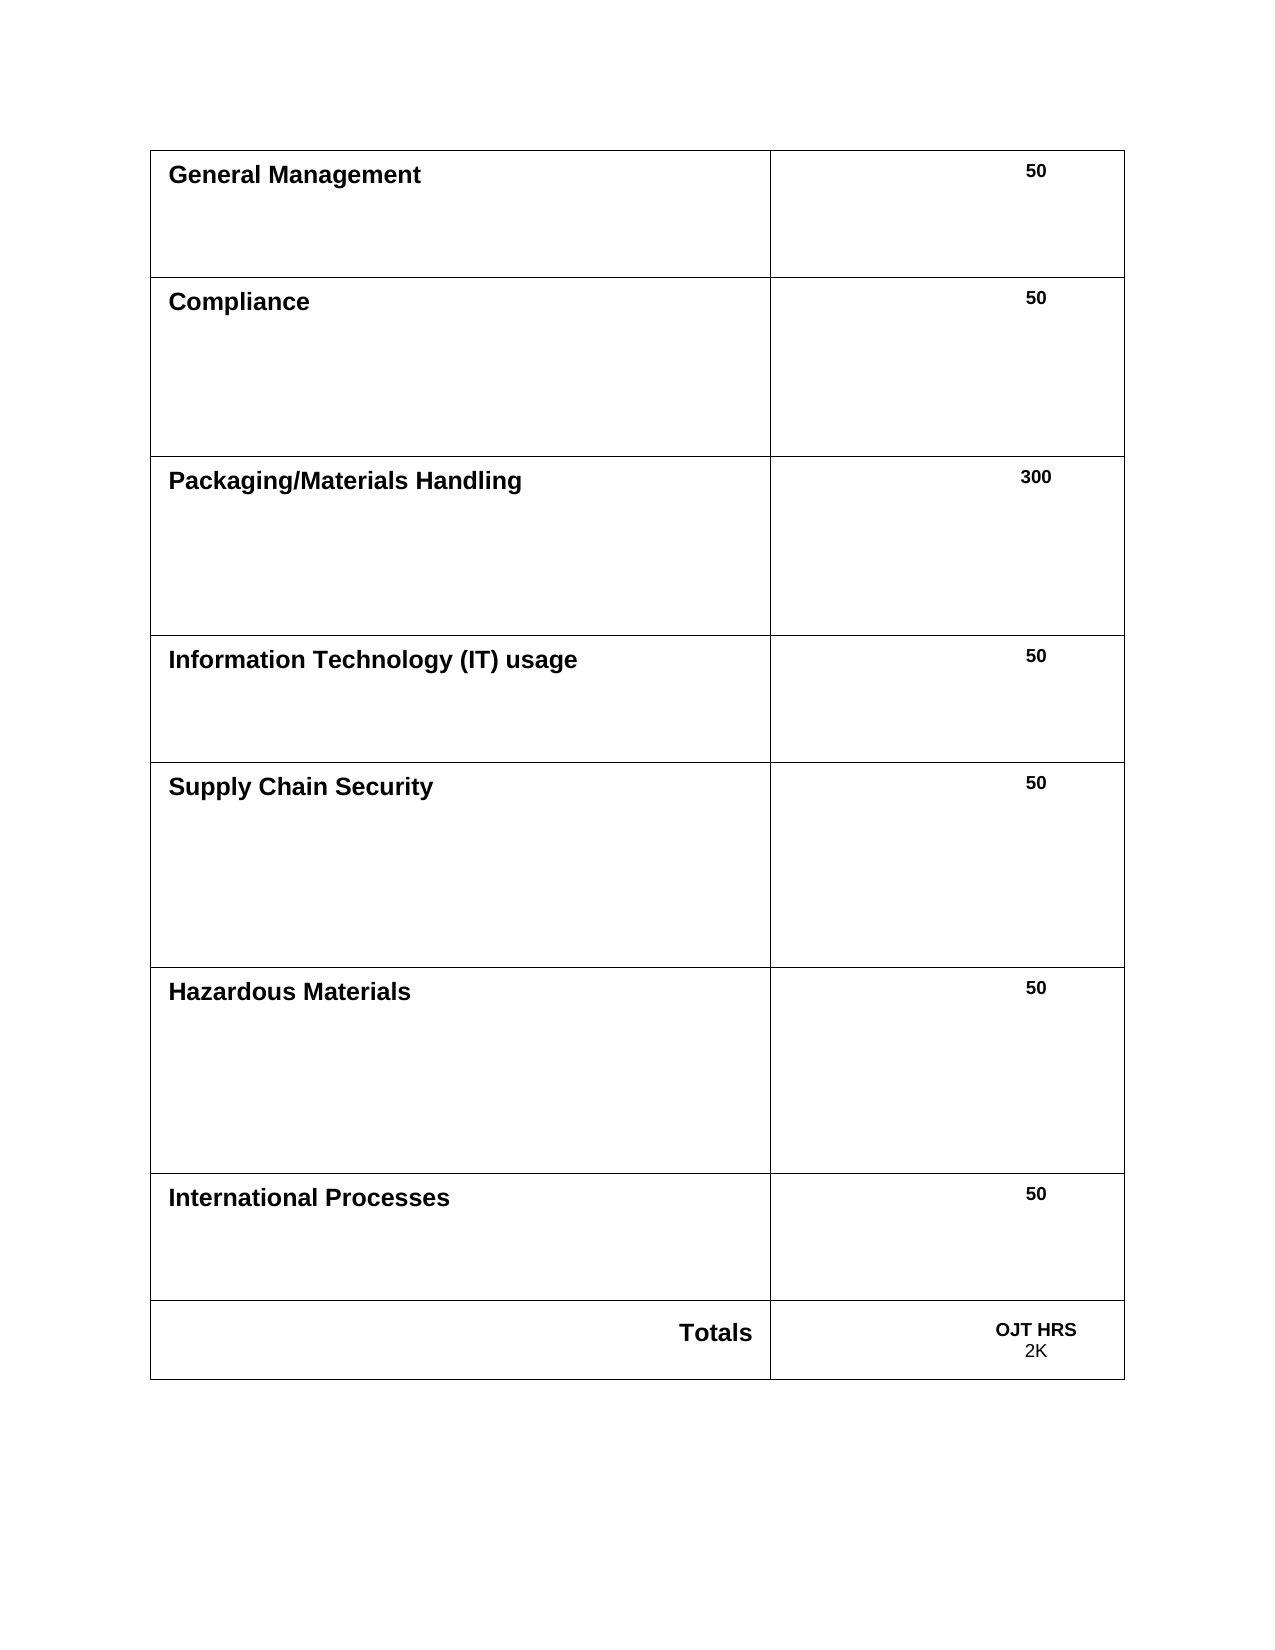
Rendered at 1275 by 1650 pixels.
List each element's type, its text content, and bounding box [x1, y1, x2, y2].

table_cell Compliance Safe, productive machinery handling Safety equipment for personnel Designated and marked work areas Clean and orderly work environment [151, 278, 770, 456]
table_cell 50 [948, 1174, 1124, 1299]
table_cell 300 [948, 457, 1124, 635]
table_cell [771, 763, 947, 967]
table_cell [771, 1174, 947, 1299]
table_cell Supply Chain Security Credentialing of participants in the supply chain Screening and validating the contents of cargo being shipped Advance notification of the contents to the destination country Ensuring the security of cargo while intransit via the use of locks and tamperproof seals Inspecting cargo on entry [151, 763, 770, 967]
table_cell [771, 457, 947, 635]
table_cell International Processes Basics international procurement and suppliers Basics international shipping requirements [151, 1174, 770, 1299]
table_cell Totals [151, 1301, 770, 1379]
table_cell General Management Company processes Organization basics and charts [151, 151, 770, 277]
table_cell Information Technology (IT) usage Related and relevant software for inventory management, shipping and material handling Microsoft's suite (MS) office applications [151, 636, 770, 762]
table_cell [771, 636, 947, 762]
table_cell 50 [948, 763, 1124, 967]
table_cell Packaging/Materials Handling Movement, storage, control, and protection of materials, products, and packaged goods throughout the process of manufacturing, distribution, and disposal Enclosing materials and products for distribution and movement Packaging regulation &amp; Material Shipping requirements [151, 457, 770, 635]
table_cell Hazardous Materials Appropriate containers Designated storage areas Labeling Fire protection Issue response [151, 968, 770, 1173]
table_cell [771, 278, 947, 456]
table_cell [771, 1301, 947, 1379]
table_cell 50 [948, 636, 1124, 762]
table_cell [771, 968, 947, 1173]
table_cell [771, 151, 947, 277]
table_cell 50 [948, 151, 1124, 277]
table_cell 50 [948, 968, 1124, 1173]
table_cell OJT HRS 2K [948, 1301, 1124, 1379]
table_cell 50 [948, 278, 1124, 456]
